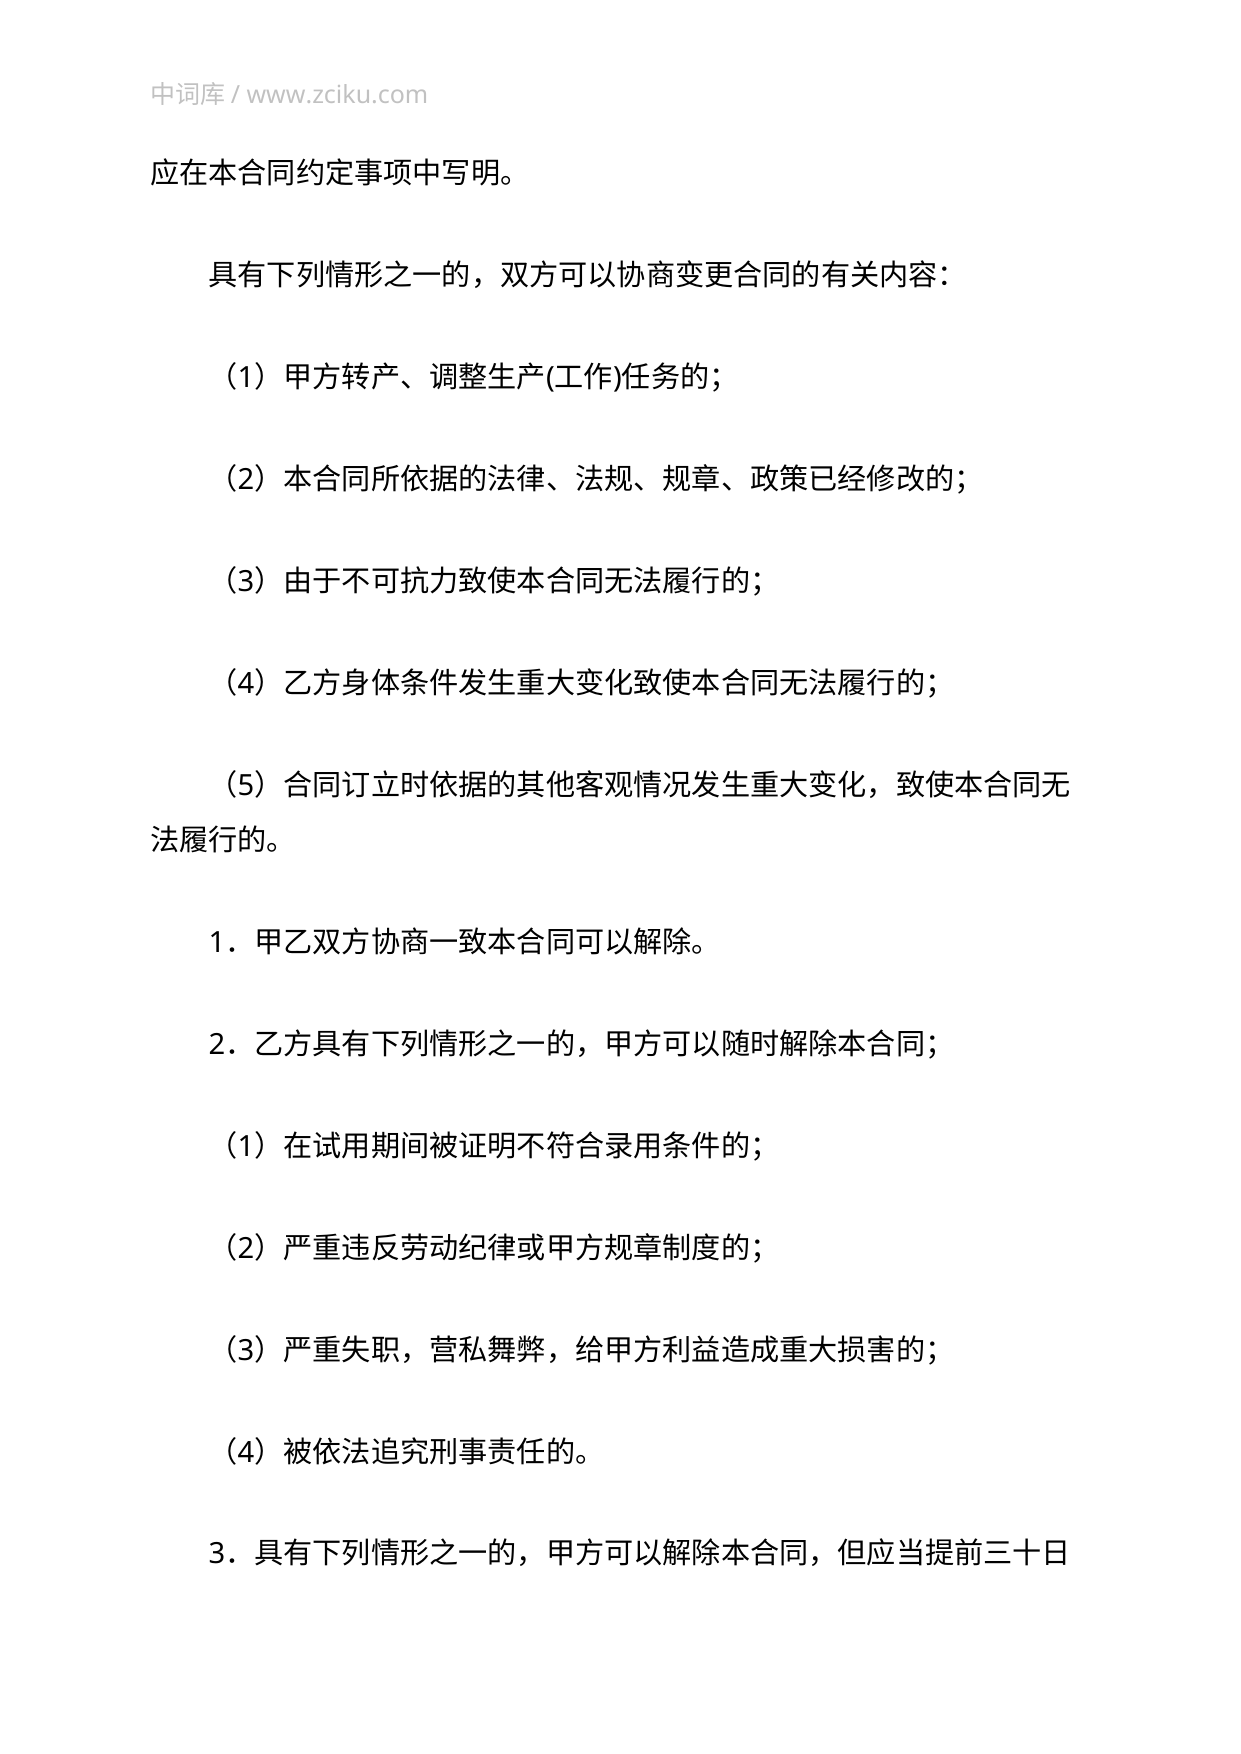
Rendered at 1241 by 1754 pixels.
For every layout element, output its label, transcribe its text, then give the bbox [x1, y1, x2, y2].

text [150, 1530, 1090, 1572]
text （4）被依法追究刑事责任的。 [150, 1428, 1090, 1471]
text （3）由于不可抗力致使本合同无法履行的； [150, 557, 1090, 600]
text 2．乙方具有下列情形之一的，甲方可以随时解除本合同； [150, 1020, 1090, 1063]
text （3）严重失职，营私舞弊，给甲方利益造成重大损害的； [150, 1326, 1090, 1368]
text 具有下列情形之一的，双方可以协商变更合同的有关内容： [150, 252, 1090, 294]
text （1）甲方转产、调整生产(工作)任务的； [150, 353, 1090, 396]
text （5）合同订立时依据的其他客观情况发生重大变化，致使本合同无法履行的。 [150, 761, 1090, 859]
text （1）在试用期间被证明不符合录用条件的； [150, 1122, 1090, 1164]
text 1．甲乙双方协商一致本合同可以解除。 [150, 918, 1090, 961]
text （4）乙方身体条件发生重大变化致使本合同无法履行的； [150, 659, 1090, 702]
text （2）严重违反劳动纪律或甲方规章制度的； [150, 1224, 1090, 1267]
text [150, 150, 1090, 192]
text （2）本合同所依据的法律、法规、规章、政策已经修改的； [150, 456, 1090, 498]
